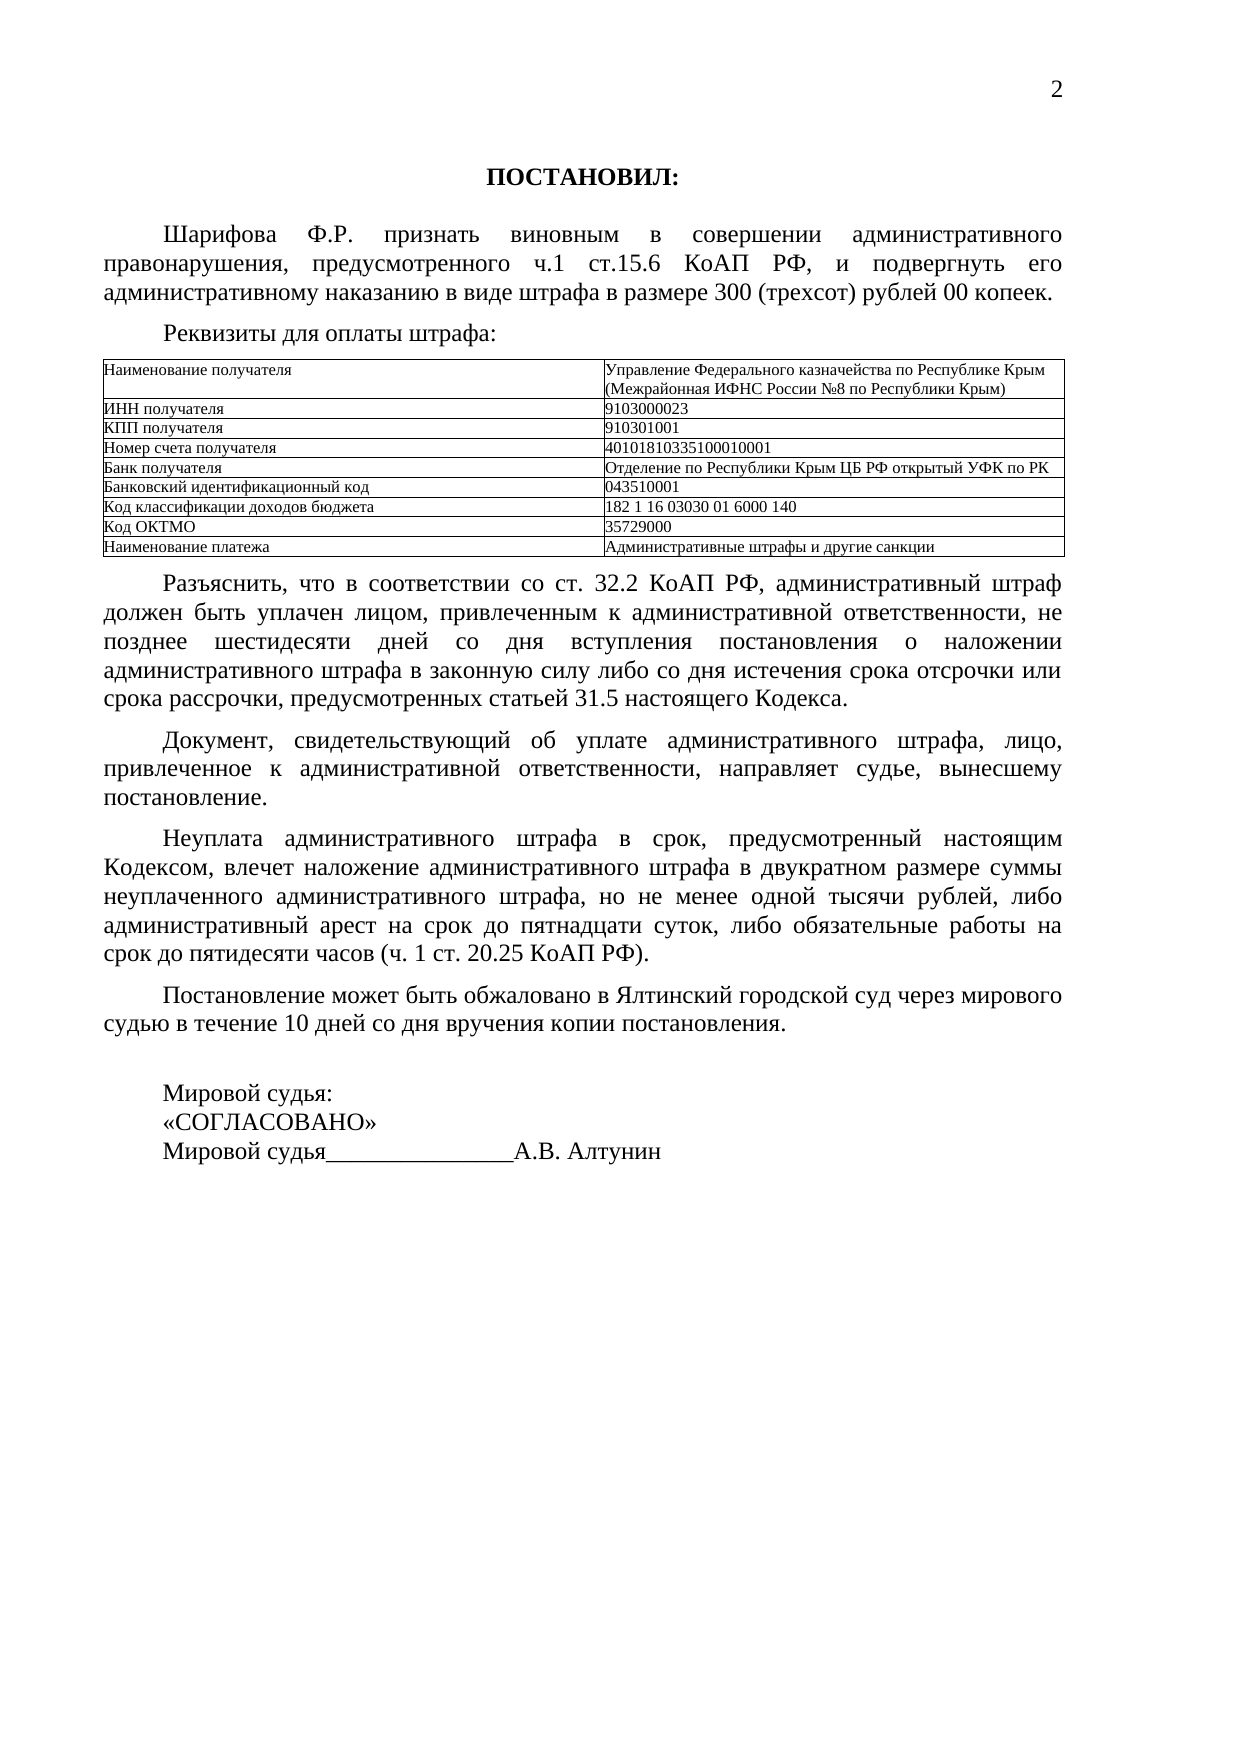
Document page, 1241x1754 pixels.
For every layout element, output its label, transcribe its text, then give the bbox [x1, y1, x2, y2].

table_cell Отделение по Республики Крым ЦБ РФ открытый УФК по РК [605, 458, 1064, 477]
text «СОГЛАСОВАНО» [103, 1107, 1063, 1136]
text Шарифова Ф.Р. признать виновным в совершении административного правонарушения, предусмотренного ч.1 ст.15.6 КоАП РФ, и подвергнуть его административному наказанию в виде штрафа в размере 300 (трехсот) рублей 00 копеек. [103, 219, 1063, 305]
text Постановление может быть обжаловано в Ялтинский городской суд через мирового судью в течение 10 дней со дня вручения копии постановления. [103, 980, 1063, 1037]
text Неуплата административного штрафа в срок, предусмотренный настоящим Кодексом, влечет наложение административного штрафа в двукратном размере суммы неуплаченного административного штрафа, но не менее одной тысячи рублей, либо административный арест на срок до пятнадцати суток, либо обязательные работы на срок до пятидесяти часов (ч. 1 ст. 20.25 КоАП РФ). [103, 823, 1063, 967]
table_cell ИНН получателя [104, 399, 604, 418]
text Реквизиты для оплаты штрафа: [103, 318, 1063, 347]
table_cell Наименование платежа [104, 537, 604, 556]
table_cell Код ОКТМО [104, 517, 604, 536]
table_header Управление Федерального казначейства по Республике Крым (Межрайонная ИФНС России №8 по Республики Крым) [605, 360, 1064, 398]
text ПОСТАНОВИЛ: [103, 162, 1063, 190]
text Разъяснить, что в соответствии со ст. 32.2 КоАП РФ, административный штраф должен быть уплачен лицом, привлеченным к административной ответственности, не позднее шестидесяти дней со дня вступления постановления о наложении административного штрафа в законную силу либо со дня истечения срока отсрочки или срока рассрочки, предусмотренных статьей 31.5 настоящего Кодекса. [103, 568, 1063, 712]
table_cell КПП получателя [104, 419, 604, 437]
table_cell 910301001 [605, 419, 1064, 437]
text Документ, свидетельствующий об уплате административного штрафа, лицо, привлеченное к административной ответственности, направляет судье, вынесшему постановление. [103, 725, 1063, 811]
table_cell 9103000023 [605, 399, 1064, 418]
table_cell 40101810335100010001 [605, 439, 1064, 457]
table_cell 35729000 [605, 517, 1064, 536]
table_cell Банк получателя [104, 458, 604, 477]
table_cell Код классификации доходов бюджета [104, 498, 604, 516]
text Мировой судья: [103, 1078, 1063, 1107]
table_cell Номер счета получателя [104, 439, 604, 457]
table_cell Банковский идентификационный код [104, 478, 604, 496]
text Мировой судья_______________А.В. Алтунин [103, 1136, 1063, 1165]
table_cell 182 1 16 03030 01 6000 140 [605, 498, 1064, 516]
table_cell Административные штрафы и другие санкции [605, 537, 1064, 556]
table_cell 043510001 [605, 478, 1064, 496]
table_header Наименование получателя [104, 360, 604, 398]
